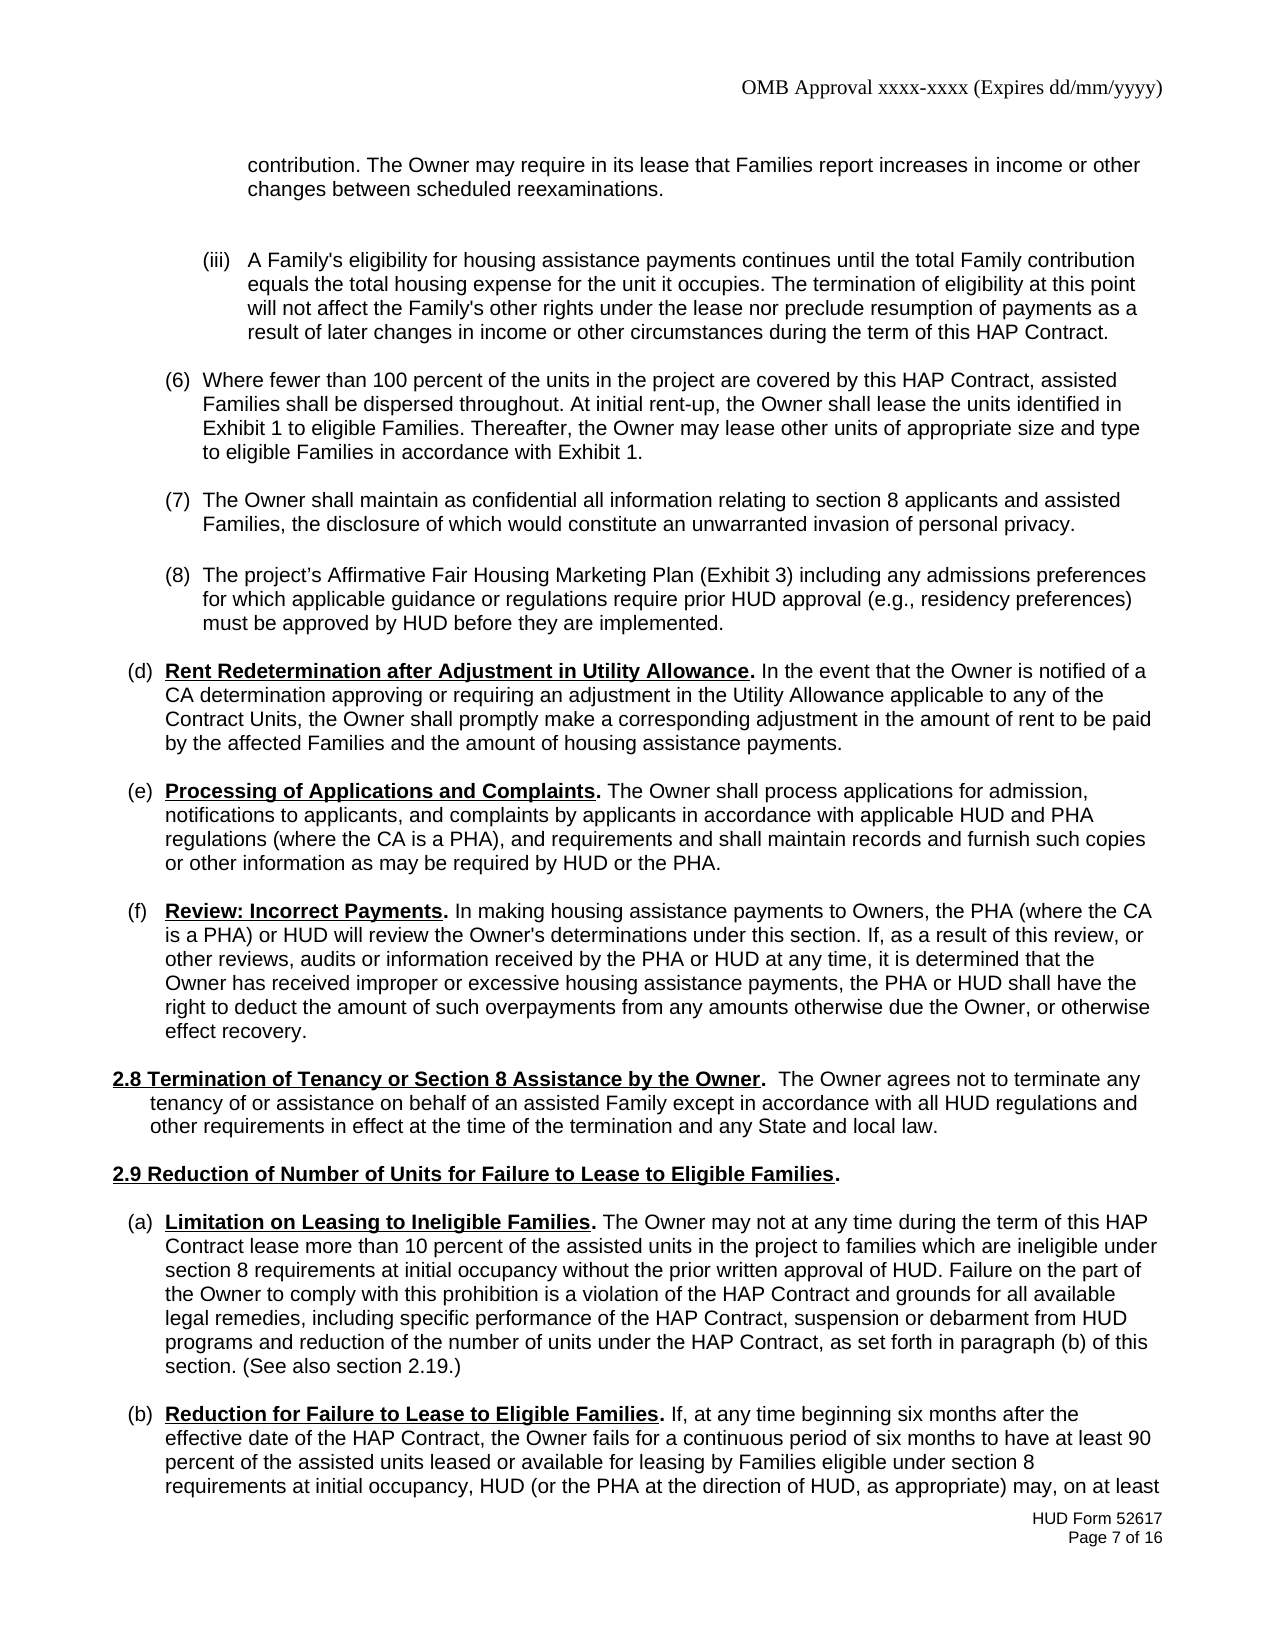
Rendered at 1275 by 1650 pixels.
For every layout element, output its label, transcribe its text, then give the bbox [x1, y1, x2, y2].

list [127, 1402, 1162, 1498]
list Limitation on Leasing to Ineligible Families. The Owner may not at any time during the term of this HAP Contract lease more than 10 percent of the assisted units in the project to families which are ineligible under section 8 requirements at initial occupancy without the prior written approval of HUD. Failure on the part of the Owner to comply with this prohibition is a violation of the HAP Contract and grounds for all available legal remedies, including specific performance of the HAP Contract, suspension or debarment from HUD programs and reduction of the number of units under the HAP Contract, as set forth in paragraph (b) of this section. (See also section 2.19.) [127, 1210, 1162, 1378]
list Where fewer than 100 percent of the units in the project are covered by this HAP Contract, assisted Families shall be dispersed throughout. At initial rent-up, the Owner shall lease the units identified in Exhibit 1 to eligible Families. Thereafter, the Owner may lease other units of appropriate size and type to eligible Families in accordance with Exhibit 1. [165, 368, 1162, 464]
list A Family's eligibility for housing assistance payments continues until the total Family contribution equals the total housing expense for the unit it occupies. The termination of eligibility at this point will not affect the Family's other rights under the lease nor preclude resumption of payments as a result of later changes in income or other circumstances during the term of this HAP Contract. [202, 248, 1162, 344]
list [202, 152, 1162, 200]
list The project’s Affirmative Fair Housing Marketing Plan (Exhibit 3) including any admissions preferences for which applicable guidance or regulations require prior HUD approval (e.g., residency preferences) must be approved by HUD before they are implemented. [165, 563, 1162, 635]
list Review: Incorrect Payments. In making housing assistance payments to Owners, the PHA (where the CA is a PHA) or HUD will review the Owner's determinations under this section. If, as a result of this review, or other reviews, audits or information received by the PHA or HUD at any time, it is determined that the Owner has received improper or excessive housing assistance payments, the PHA or HUD shall have the right to deduct the amount of such overpayments from any amounts otherwise due the Owner, or otherwise effect recovery. [127, 899, 1162, 1042]
list The Owner shall maintain as confidential all information relating to section 8 applicants and assisted Families, the disclosure of which would constitute an unwarranted invasion of personal privacy. [165, 488, 1162, 536]
text 2.9 Reduction of Number of Units for Failure to Lease to Eligible Families. [112, 1162, 1162, 1186]
text 2.8 Termination of Tenancy or Section 8 Assistance by the Owner. The Owner agrees not to terminate any tenancy of or assistance on behalf of an assisted Family except in accordance with all HUD regulations and other requirements in effect at the time of the termination and any State and local law. [112, 1066, 1162, 1138]
list Processing of Applications and Complaints. The Owner shall process applications for admission, notifications to applicants, and complaints by applicants in accordance with applicable HUD and PHA regulations (where the CA is a PHA), and requirements and shall maintain records and furnish such copies or other information as may be required by HUD or the PHA. [127, 779, 1162, 875]
list Rent Redetermination after Adjustment in Utility Allowance. In the event that the Owner is notified of a CA determination approving or requiring an adjustment in the Utility Allowance applicable to any of the Contract Units, the Owner shall promptly make a corresponding adjustment in the amount of rent to be paid by the affected Families and the amount of housing assistance payments. [127, 659, 1162, 755]
